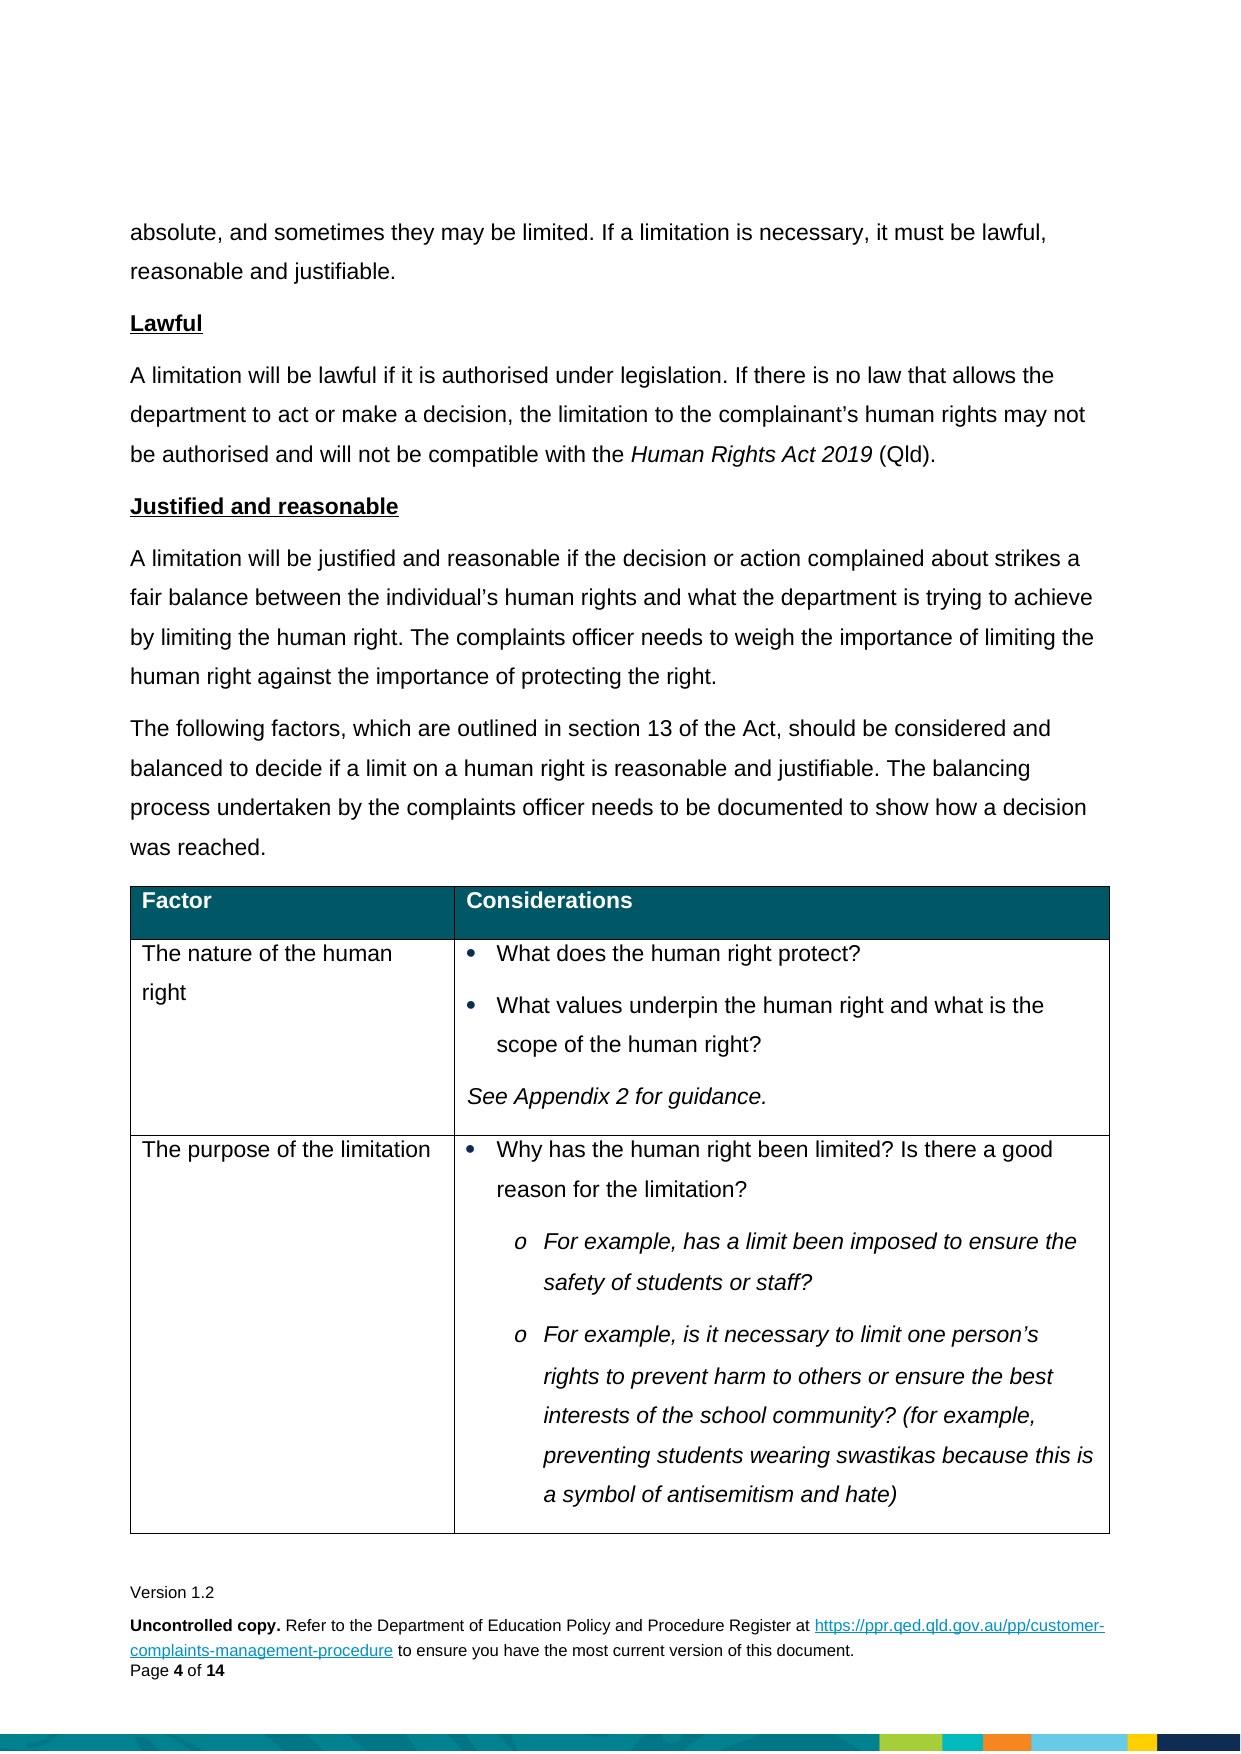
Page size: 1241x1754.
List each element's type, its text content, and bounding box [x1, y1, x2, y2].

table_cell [455, 1136, 1109, 1533]
text Justified and reasonable [130, 493, 1110, 519]
text Lawful [130, 310, 1110, 336]
picture [0, 1734, 1241, 1751]
text A limitation will be lawful if it is authorised under legislation. If there is no law that allows the department to act or make a decision, the limitation to the complainant’s human rights may not be authorised and will not be compatible with the Human Rights Act 2019 (Qld). [130, 362, 1110, 467]
text A limitation will be justified and reasonable if the decision or action complained about strikes a fair balance between the individual’s human rights and what the department is trying to achieve by limiting the human right. The complaints officer needs to weigh the importance of limiting the human right against the importance of protecting the right. [130, 545, 1110, 690]
table_header Factor [131, 887, 454, 939]
text The following factors, which are outlined in section 13 of the Act, should be considered and balanced to decide if a limit on a human right is reasonable and justifiable. The balancing process undertaken by the complaints officer needs to be documented to show how a decision was reached. [130, 715, 1110, 860]
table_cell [131, 1136, 454, 1533]
table_cell What does the human right protect? What values underpin the human right and what is the scope of the human right? See Appendix 2 for guidance. [455, 940, 1109, 1135]
table_header Considerations [455, 887, 1109, 939]
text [130, 218, 1110, 284]
table_cell The nature of the human right [131, 940, 454, 1135]
